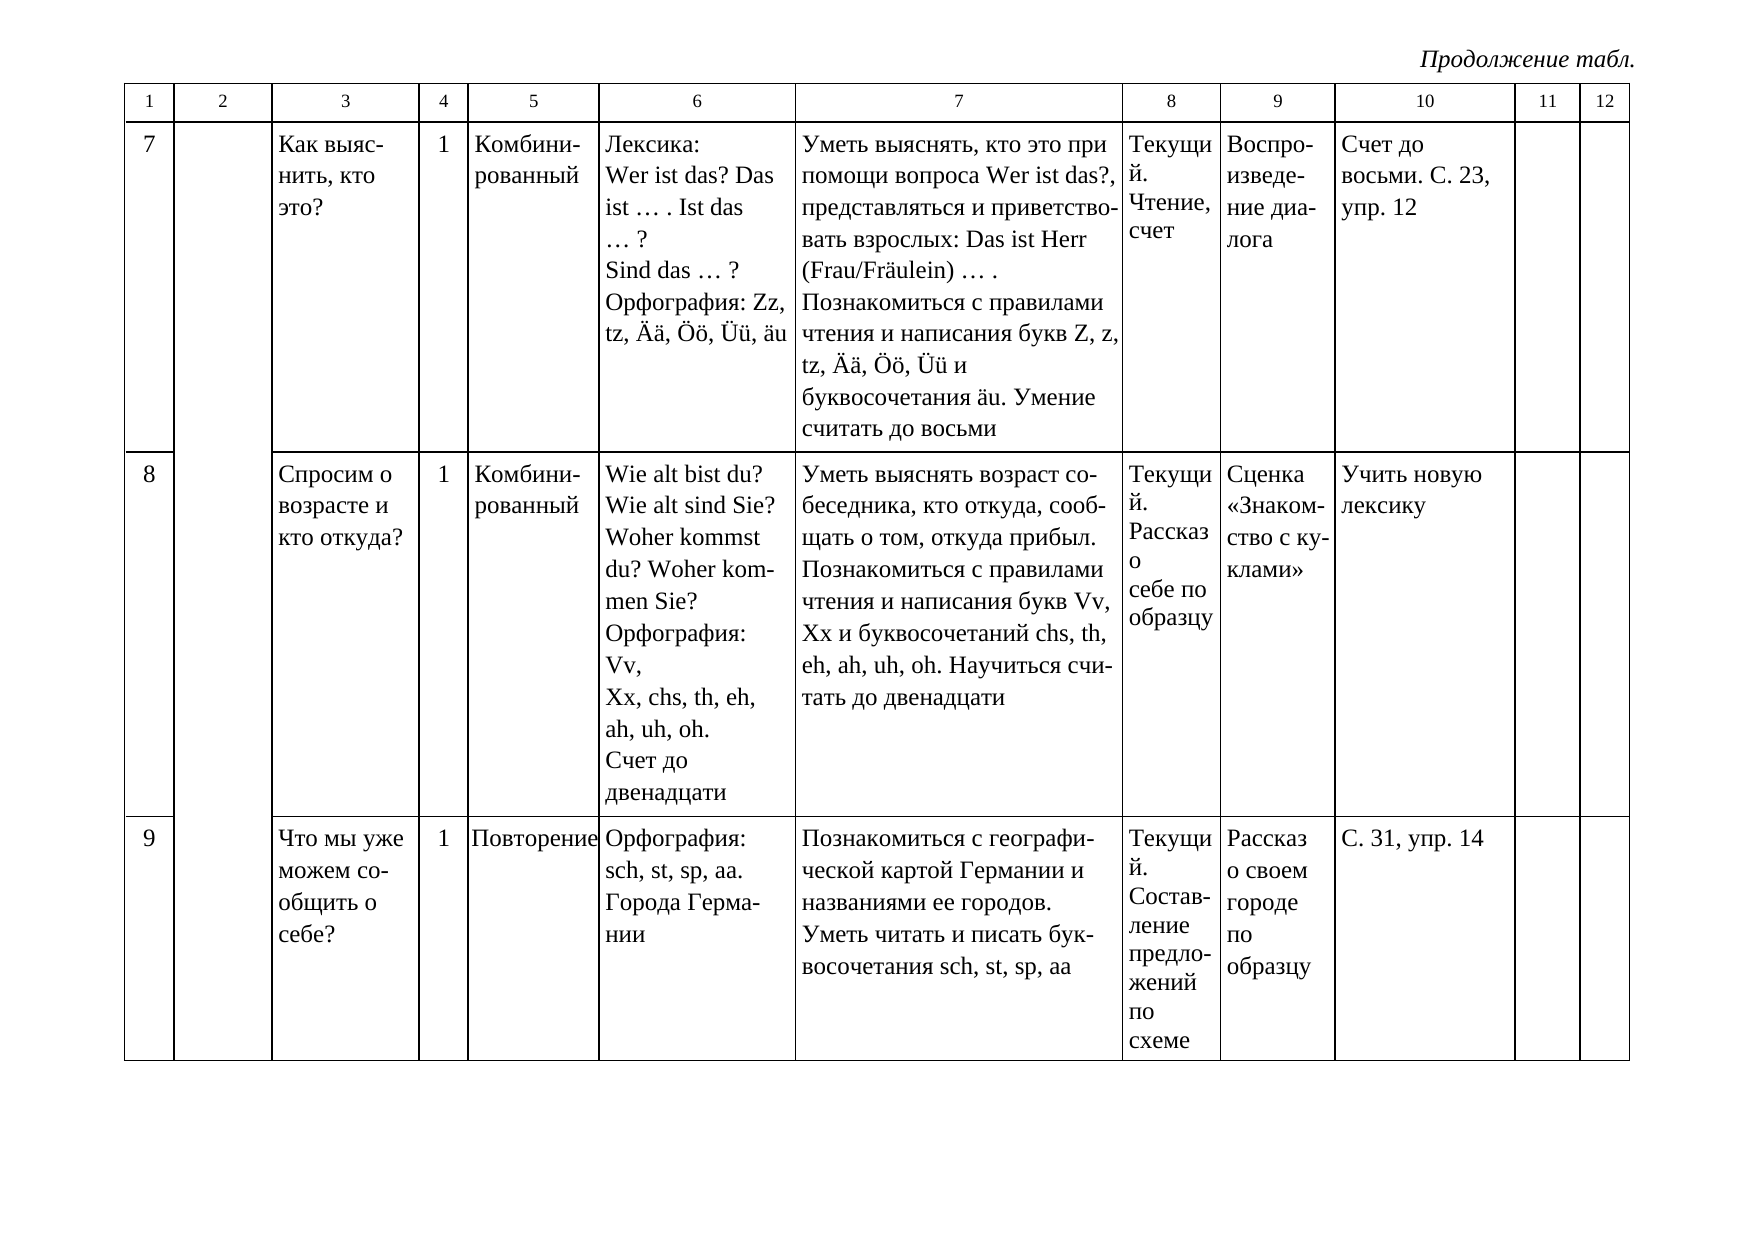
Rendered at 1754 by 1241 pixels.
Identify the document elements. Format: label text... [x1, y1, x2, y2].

table_cell Спросим о возрасте и кто откуда? [273, 453, 418, 816]
table_cell Комбини- рованный [469, 123, 598, 451]
table_cell Учить новую лексику [1336, 453, 1514, 816]
table_header 5 [469, 84, 598, 121]
table_header 12 [1581, 84, 1629, 121]
table_cell Познакомиться с географи- ческой картой Германии и названиями ее городов. Уметь читать и писать бук- восочетания sch, st, sp, aa [796, 817, 1122, 1060]
table_header 1 [125, 84, 173, 121]
table_cell Как выяс- нить, кто это? [273, 123, 418, 451]
table_header 3 [273, 84, 418, 121]
table_cell Лексика: Wer ist das? Das ist … . Ist das … ? Sind das … ? Орфография: Zz, tz, Ää, Öö, Üü, äu [600, 123, 795, 451]
table_cell Уметь выяснять, кто это при помощи вопроса Wer ist das?, представляться и приветство- вать взрослых: Das ist Herr (Frau/Fräulein) … . Познакомиться с правилами чтения и написания букв Z, z, tz, Ää, Öö, Üü и буквосочетания äu. Умение считать до восьми [796, 123, 1122, 451]
table_header 11 [1516, 84, 1579, 121]
table_cell Текущий. Чтение, счет [1123, 123, 1220, 451]
table_cell Текущий. Состав- ление предло- жений по схеме [1123, 817, 1220, 1060]
table_cell [1516, 453, 1579, 816]
table_header 10 [1336, 84, 1514, 121]
table_cell [175, 123, 271, 1060]
table_cell 7 [125, 122, 173, 451]
table_cell [1581, 123, 1629, 451]
table_cell 8 [125, 452, 173, 816]
table_cell 1 [420, 123, 467, 451]
table_header 9 [1221, 84, 1334, 121]
table_cell Повторение [469, 817, 598, 1060]
table_header 4 [420, 84, 467, 121]
table_cell Сценка «Знаком- ство с ку-клами» [1221, 453, 1334, 816]
table_cell Уметь выяснять возраст со- беседника, кто откуда, сооб- щать о том, откуда прибыл. Познакомиться с правилами чтения и написания букв Vv, Xx и буквосочетаний chs, th, eh, ah, uh, oh. Научиться счи- тать до двенадцати [796, 453, 1122, 816]
table_cell Счет до восьми. С. 23, упр. 12 [1336, 123, 1514, 451]
table_cell Комбини- рованный [469, 453, 598, 816]
table_cell Что мы уже можем со- общить о себе? [273, 817, 418, 1060]
table_cell Воспро- изведе- ние диа- лога [1221, 123, 1334, 451]
table_cell [1516, 123, 1579, 451]
text Продолжение табл. [118, 44, 1636, 73]
table_cell 1 [420, 453, 467, 816]
table_cell 9 [125, 817, 173, 1060]
table_header 7 [796, 84, 1122, 121]
table_cell [1516, 817, 1579, 1060]
table_header 2 [175, 84, 271, 121]
table_header 6 [600, 84, 795, 121]
table_cell Рассказ о своем городе по образцу [1221, 817, 1334, 1060]
table_cell Текущий. Рассказ о себе по образцу [1123, 453, 1220, 816]
table_cell [1581, 453, 1629, 816]
table_cell Wie alt bist du? Wie alt sind Sie? Woher kommst du? Woher kom- men Sie? Орфография: Vv, Xx, chs, th, eh, ah, uh, oh. Счет до двенадцати [600, 453, 795, 816]
table_cell Орфография: sch, st, sp, aa. Города Герма- нии [600, 817, 795, 1060]
table_cell [1581, 817, 1629, 1060]
table_cell 1 [420, 817, 467, 1060]
table_cell С. 31, упр. 14 [1336, 817, 1514, 1060]
table_header 8 [1123, 84, 1220, 121]
